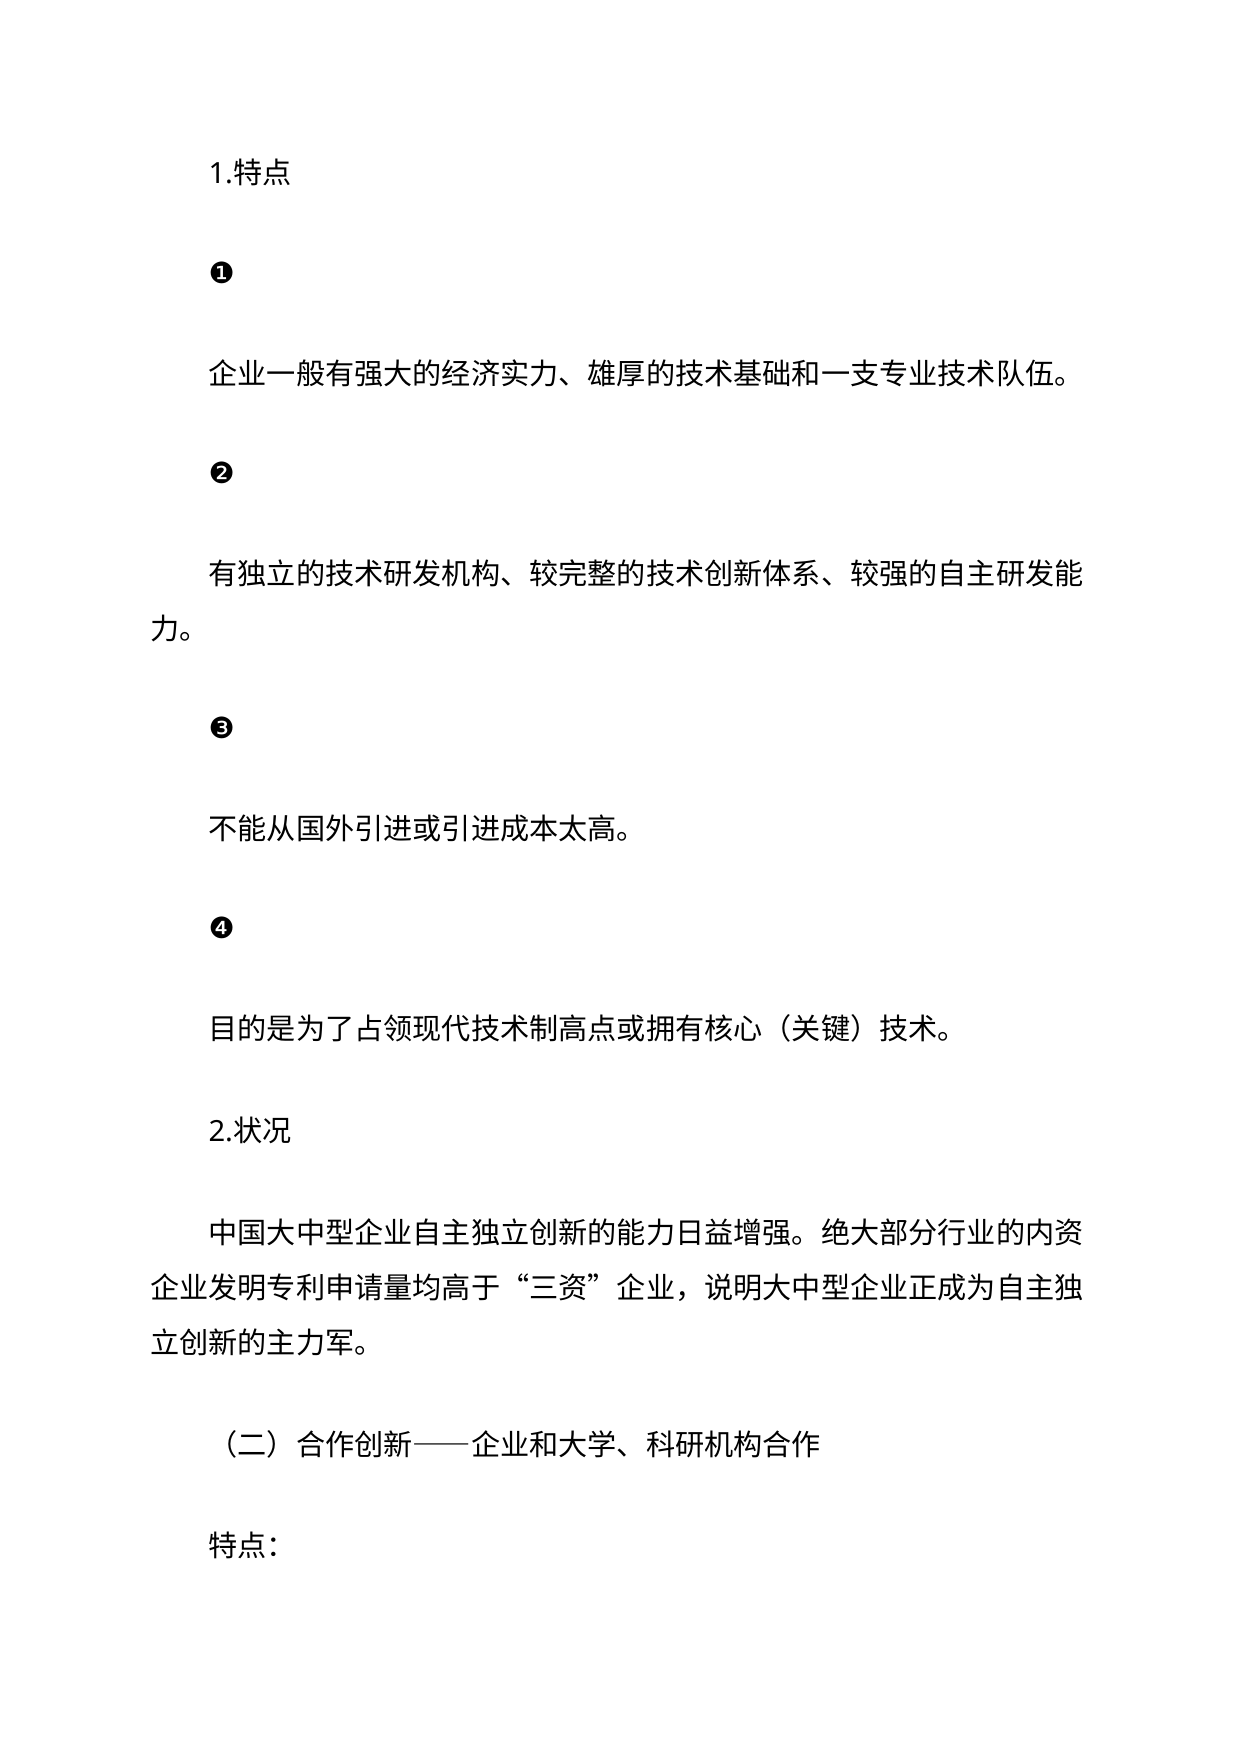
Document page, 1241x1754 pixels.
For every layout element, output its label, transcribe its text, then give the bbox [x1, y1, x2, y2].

text （二）合作创新——企业和大学、科研机构合作 [150, 1421, 1090, 1463]
text ❷ [150, 452, 1090, 492]
text 不能从国外引进或引进成本太高。 [150, 806, 1090, 848]
text 企业一般有强大的经济实力、雄厚的技术基础和一支专业技术队伍。 [150, 350, 1090, 393]
text 有独立的技术研发机构、较完整的技术创新体系、较强的自主研发能力。 [150, 551, 1090, 648]
text 特点： [150, 1523, 1090, 1565]
text 中国大中型企业自主独立创新的能力日益增强。绝大部分行业的内资企业发明专利申请量均高于“三资”企业，说明大中型企业正成为自主独立创新的主力军。 [150, 1210, 1090, 1362]
text 目的是为了占领现代技术制高点或拥有核心（关键）技术。 [150, 1006, 1090, 1048]
text ❶ [150, 252, 1090, 292]
text 1.特点 [150, 150, 1090, 192]
text ❸ [150, 707, 1090, 747]
text ❹ [150, 907, 1090, 947]
text 2.状况 [150, 1108, 1090, 1150]
